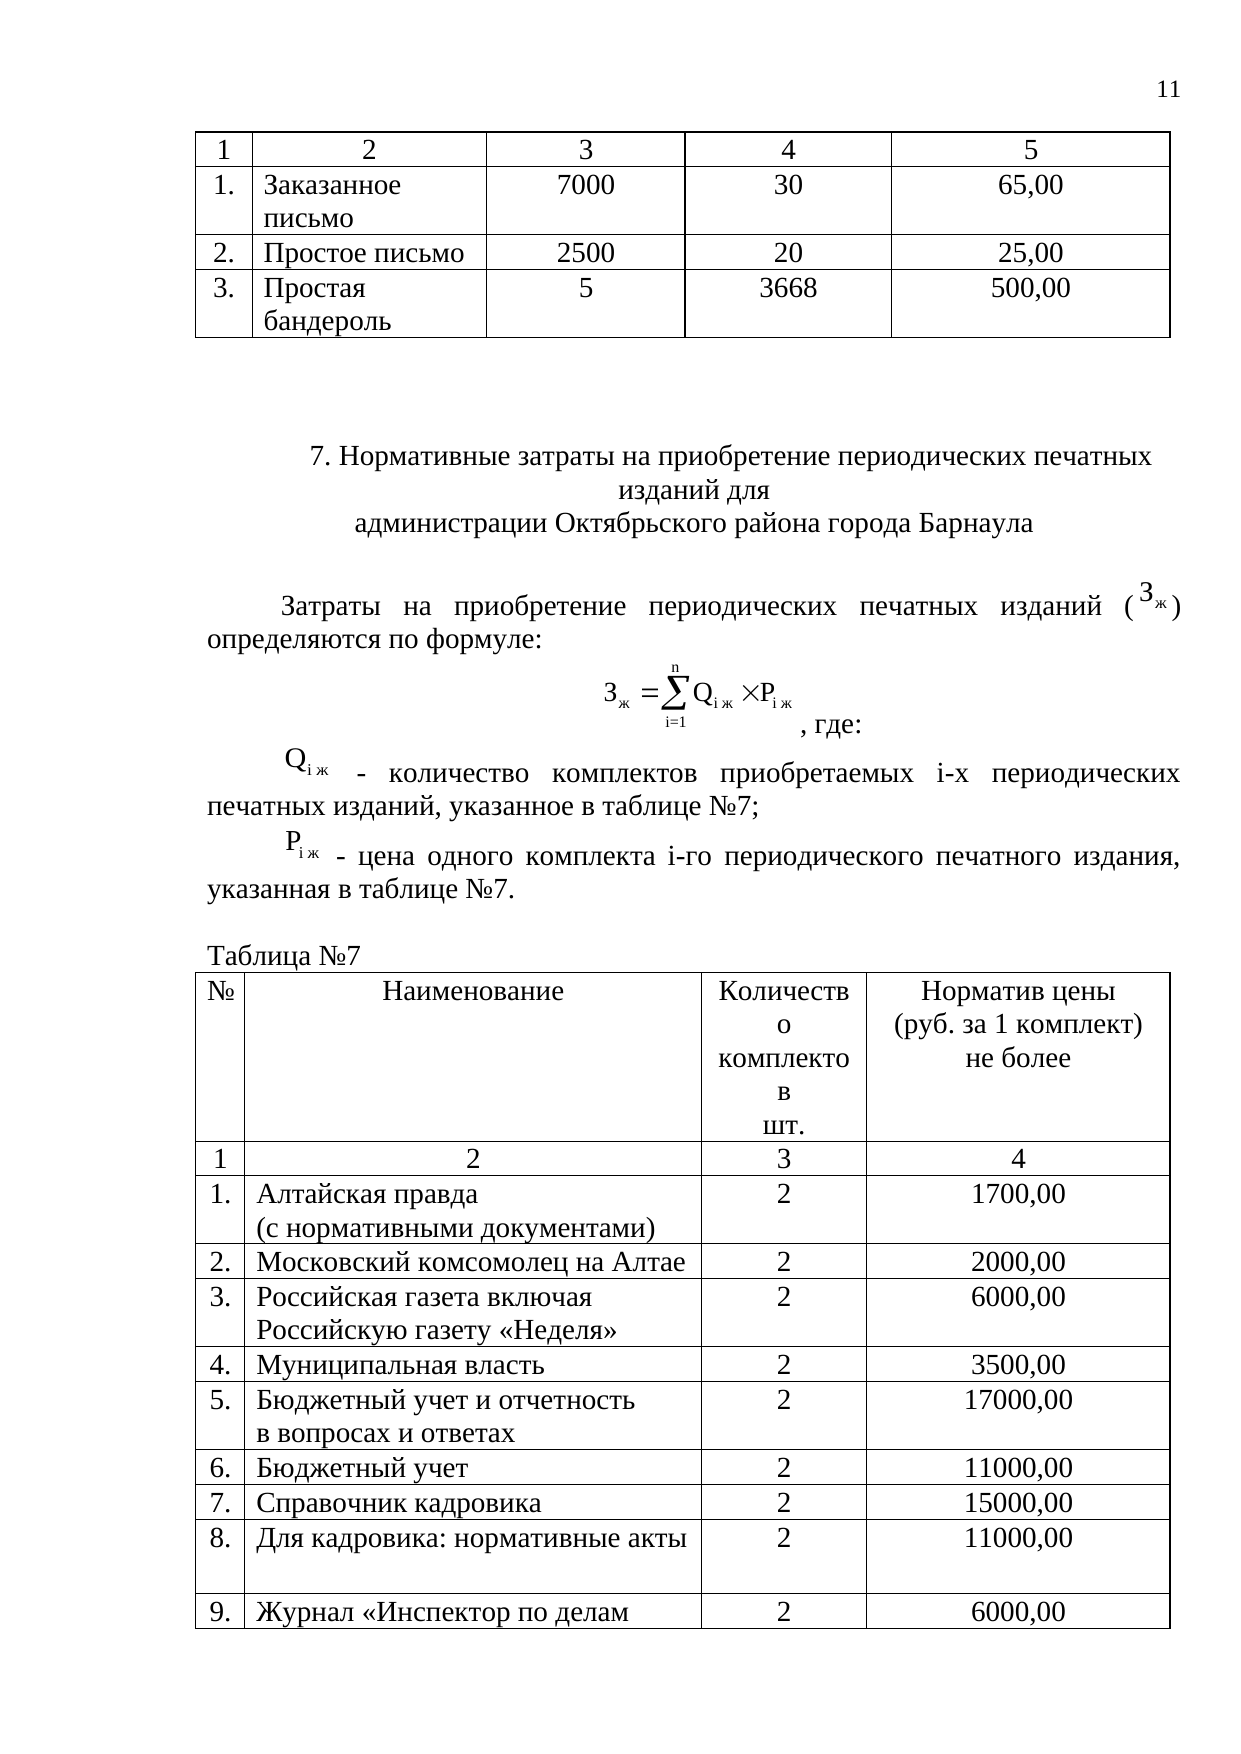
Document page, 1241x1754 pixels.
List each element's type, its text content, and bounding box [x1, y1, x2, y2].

table_cell 65,00 [892, 167, 1169, 234]
table_cell Бюджетный учет и отчетность в вопросах и ответах [245, 1382, 701, 1449]
table_header Наименование [245, 973, 701, 1141]
table_cell 3. [196, 270, 252, 337]
table_header Количество комплектов шт. [702, 973, 866, 1141]
table_cell Московский комсомолец на Алтае [245, 1244, 701, 1278]
text администрации Октябрьского района города Барнаула [207, 506, 1181, 539]
table_cell 2 [702, 1176, 866, 1243]
table_cell 6000,00 [867, 1279, 1169, 1346]
table_cell 4 [867, 1142, 1169, 1175]
table_cell 1 [196, 133, 252, 166]
table_cell Простая бандероль [253, 270, 486, 337]
table_cell 2000,00 [867, 1244, 1169, 1278]
table_cell 2. [196, 235, 252, 269]
table_cell 2 [702, 1485, 866, 1519]
text Затраты на приобретение периодических печатных изданий () определяются по формуле: [207, 573, 1181, 655]
table_cell 3. [196, 1279, 244, 1346]
table_cell 7. [196, 1485, 244, 1519]
table_cell 7000 [487, 167, 684, 234]
table_cell 3 [487, 133, 684, 166]
table_cell Заказанное письмо [253, 167, 486, 234]
table_cell 1700,00 [867, 1176, 1169, 1243]
table_cell 20 [686, 235, 891, 269]
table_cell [245, 1594, 701, 1627]
text Таблица №7 [207, 938, 1181, 972]
table_cell 2 [702, 1450, 866, 1484]
table_cell 25,00 [892, 235, 1169, 269]
table_cell Муниципальная власть [245, 1347, 701, 1381]
table_cell 4 [686, 133, 891, 166]
table_cell Российская газета включая Российскую газету «Неделя» [245, 1279, 701, 1346]
table_cell 3 [702, 1142, 866, 1175]
table_cell 11000,00 [867, 1450, 1169, 1484]
table_cell Для кадровика: нормативные акты [245, 1520, 701, 1593]
table_cell 5. [196, 1382, 244, 1449]
table_cell 2500 [487, 235, 684, 269]
table_cell Простое письмо [253, 235, 486, 269]
table_cell 3500,00 [867, 1347, 1169, 1381]
table_cell 9. [196, 1594, 244, 1627]
table_cell 1. [196, 167, 252, 234]
table_cell 2 [245, 1142, 701, 1175]
table_header № [196, 973, 244, 1141]
table_cell 3668 [686, 270, 891, 337]
table_cell 1. [196, 1176, 244, 1243]
table_cell 11000,00 [867, 1520, 1169, 1593]
table_cell Бюджетный учет [245, 1450, 701, 1484]
table_cell 5 [892, 133, 1169, 166]
text - цена одного комплекта i-го периодического печатного издания, указанная в таблице №7. [207, 822, 1181, 905]
table_cell 5 [487, 270, 684, 337]
text - количество комплектов приобретаемых i-х периодических печатных изданий, указанное в таблице №7; [207, 739, 1181, 822]
table_cell Справочник кадровика [245, 1485, 701, 1519]
table_cell 2 [702, 1520, 866, 1593]
table_cell 4. [196, 1347, 244, 1381]
text , где: [207, 655, 1181, 739]
table_cell 2 [702, 1594, 866, 1627]
table_cell 2 [253, 133, 486, 166]
table_cell 2. [196, 1244, 244, 1278]
table_cell 500,00 [892, 270, 1169, 337]
table_cell 2 [702, 1347, 866, 1381]
table_cell 1 [196, 1142, 244, 1175]
table_cell 6000,00 [867, 1594, 1169, 1627]
table_cell 15000,00 [867, 1485, 1169, 1519]
text 7. Нормативные затраты на приобретение периодических печатных изданий для [207, 438, 1181, 506]
table_cell 8. [196, 1520, 244, 1593]
table_cell 30 [686, 167, 891, 234]
table_header Норматив цены (руб. за 1 комплект) не более [867, 973, 1169, 1141]
table_cell 2 [702, 1279, 866, 1346]
table_cell 2 [702, 1382, 866, 1449]
table_cell 2 [702, 1244, 866, 1278]
table_cell Алтайская правда (с нормативными документами) [245, 1176, 701, 1243]
table_cell 17000,00 [867, 1382, 1169, 1449]
table_cell 6. [196, 1450, 244, 1484]
